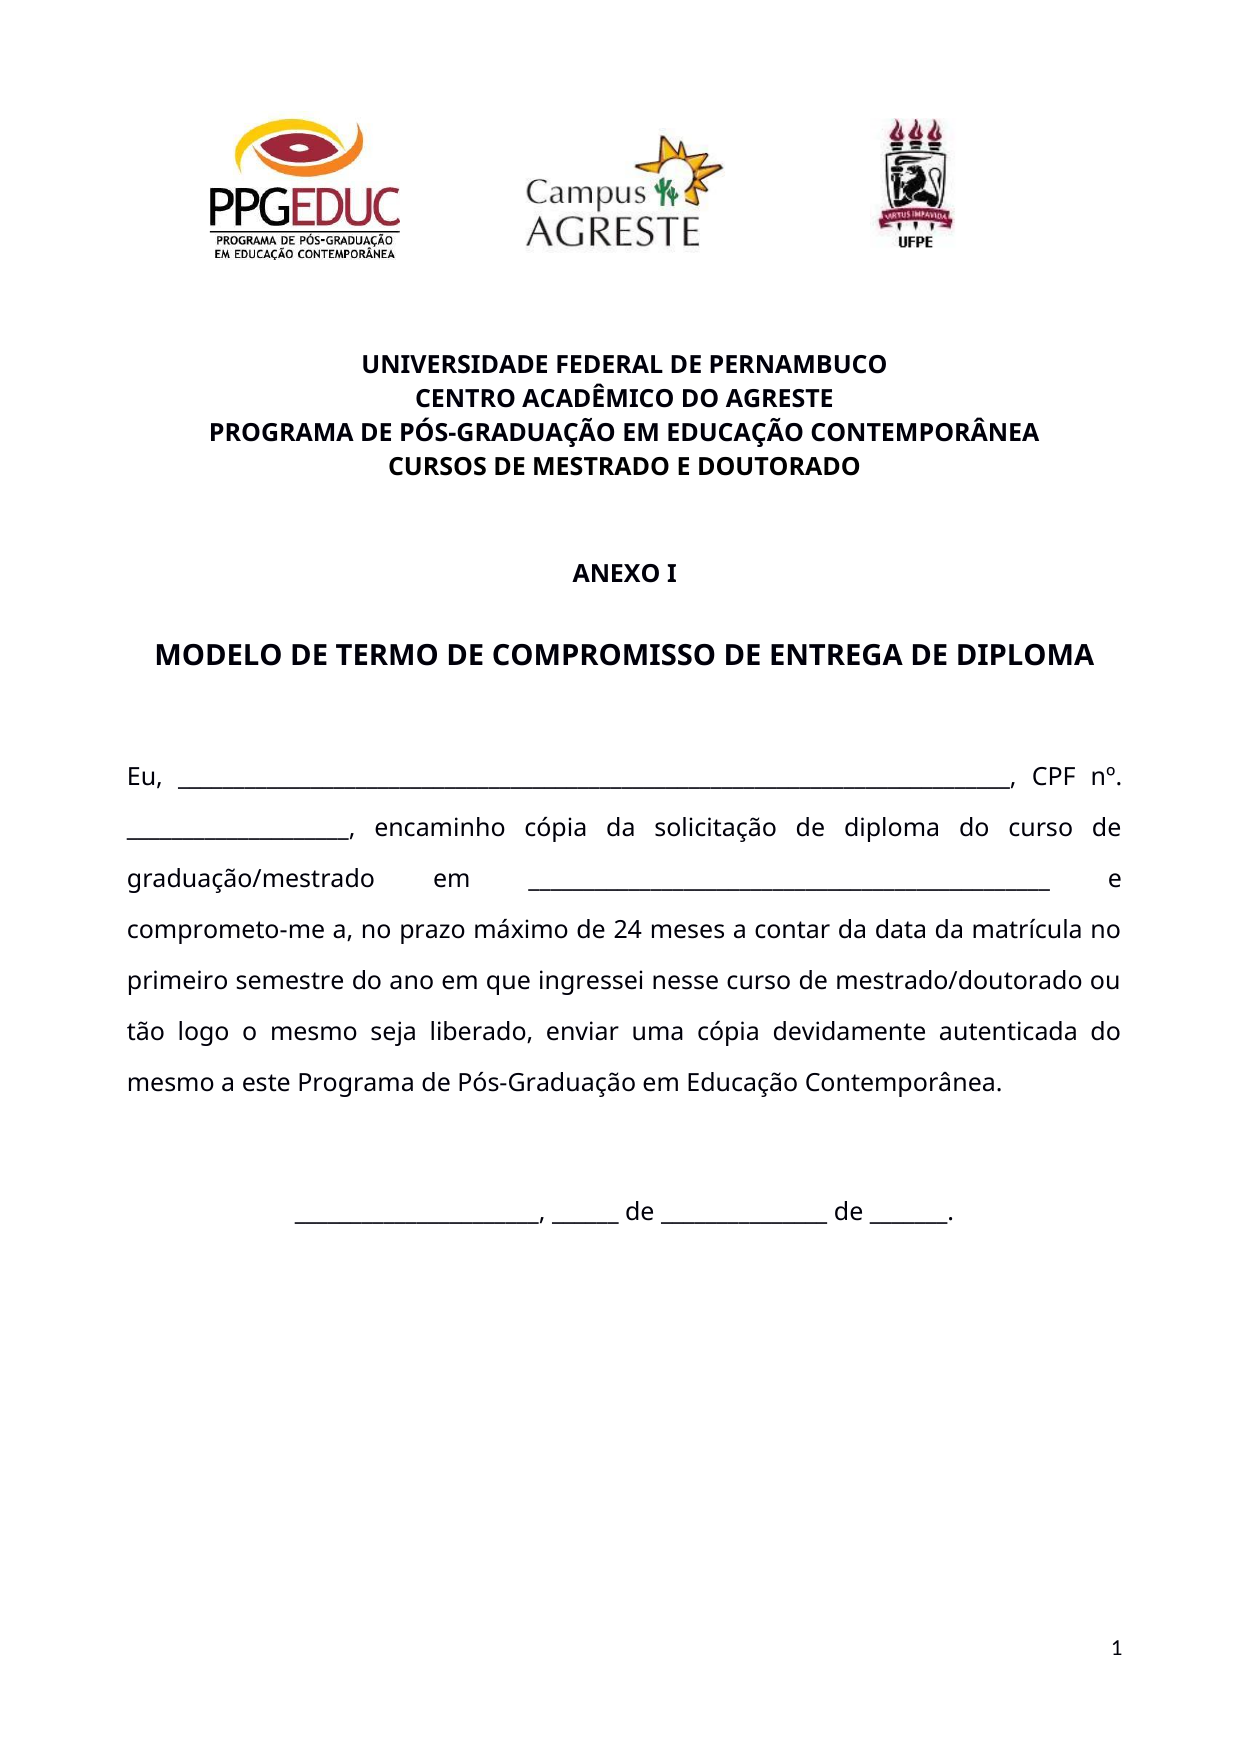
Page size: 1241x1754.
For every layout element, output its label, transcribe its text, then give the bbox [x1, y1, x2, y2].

text ______________________, ______ de _______________ de _______. [127, 1194, 1122, 1228]
text MODELO DE TERMO DE COMPROMISSO DE ENTREGA DE DIPLOMA [127, 634, 1122, 674]
text Eu, ___________________________________________________________________________, CPF nº. ____________________, encaminho cópia da solicitação de diploma do curso de graduação/mestrado em _______________________________________________ e comprometo-me a, no prazo máximo de 24 meses a contar da data da matrícula no primeiro semestre do ano em que ingressei nesse curso de mestrado/doutorado ou tão logo o mesmo seja liberado, enviar uma cópia devidamente autenticada do mesmo a este Programa de Pós-Graduação em Educação Contemporânea. [127, 758, 1122, 1098]
text CURSOS DE MESTRADO E DOUTORADO [127, 448, 1122, 483]
text CENTRO ACADÊMICO DO AGRESTE [127, 380, 1122, 414]
picture [209, 111, 400, 260]
text ANEXO I [127, 556, 1122, 590]
picture [509, 128, 730, 257]
picture [870, 118, 959, 261]
text PROGRAMA DE PÓS-GRADUAÇÃO EM EDUCAÇÃO CONTEMPORÂNEA [127, 414, 1122, 448]
text UNIVERSIDADE FEDERAL DE PERNAMBUCO [127, 346, 1122, 380]
